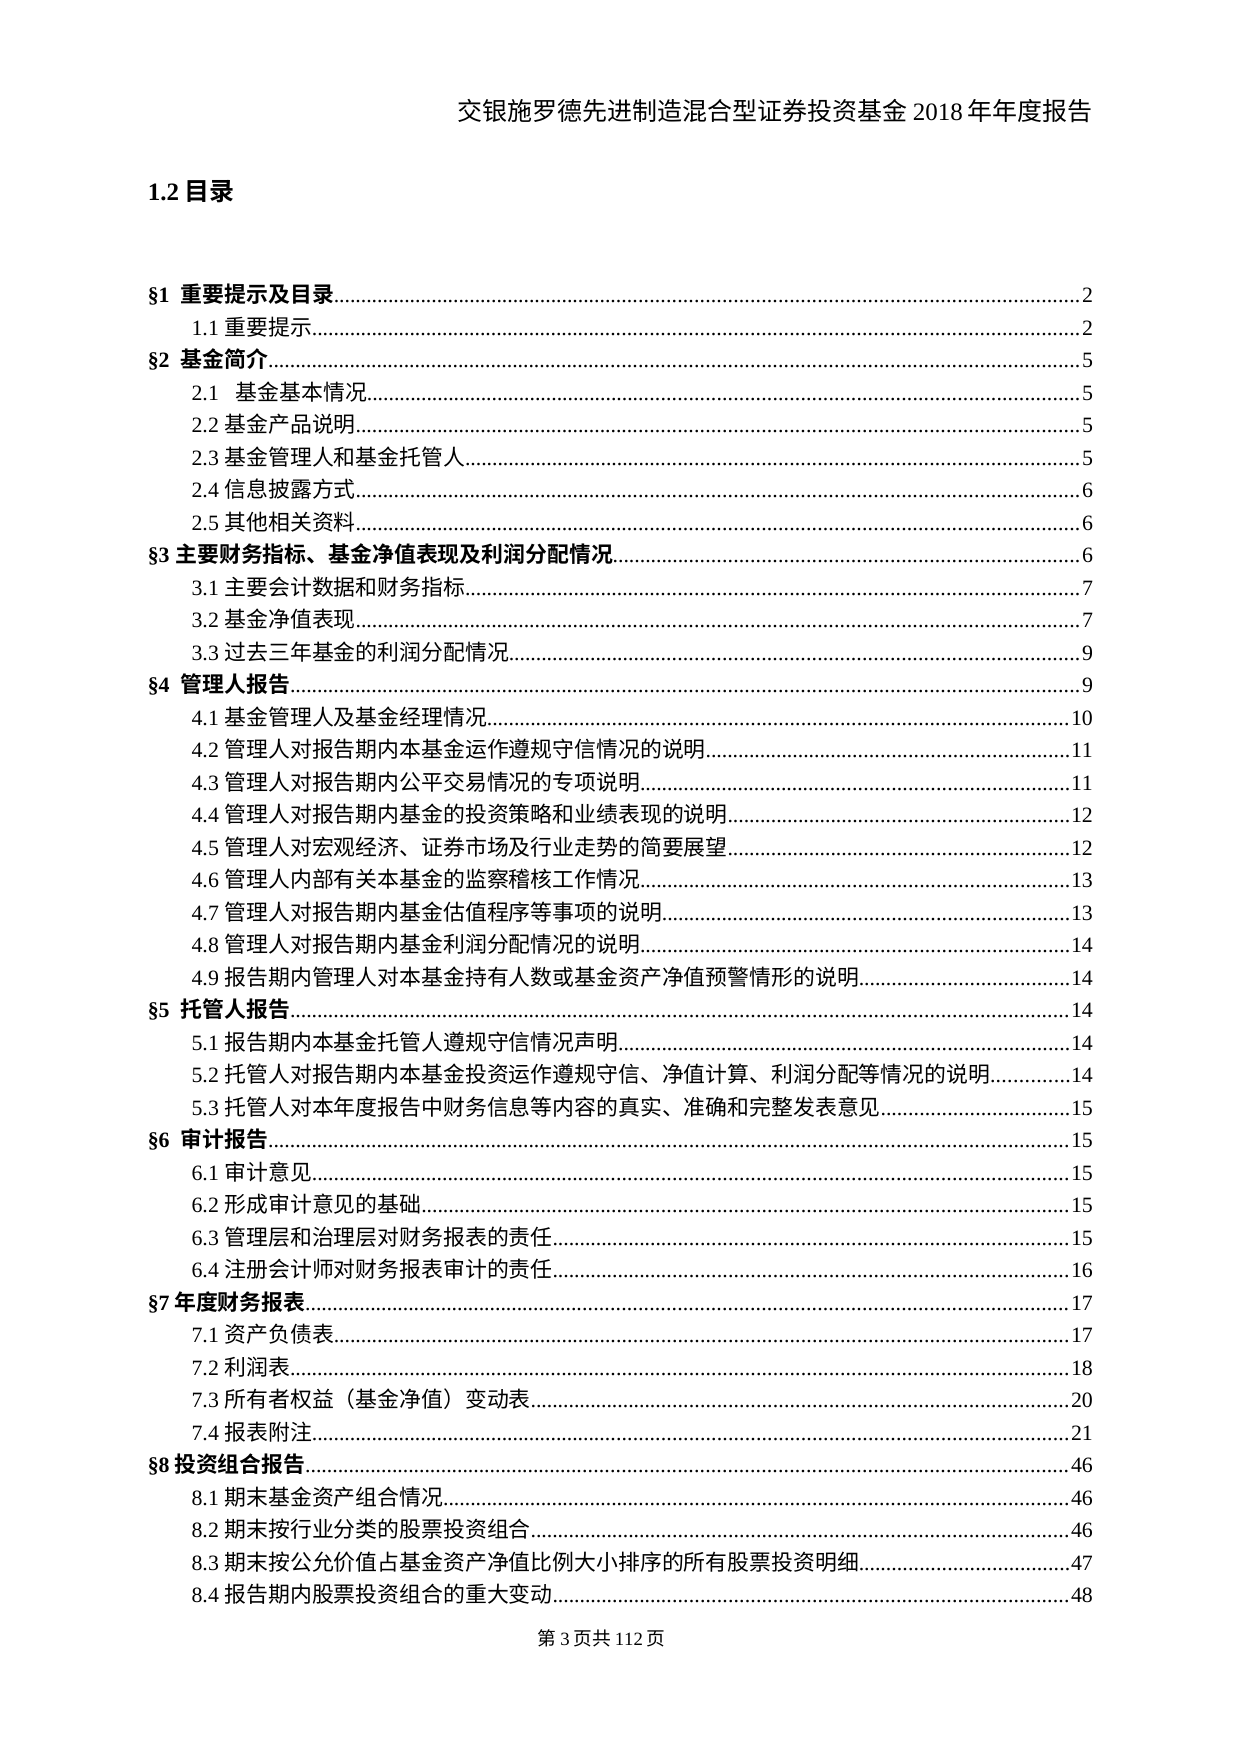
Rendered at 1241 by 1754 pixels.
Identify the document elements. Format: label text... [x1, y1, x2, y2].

text 4.9 报告期内管理人对本基金持有人数或基金资产净值预警情形的说明 14 [191, 959, 1092, 992]
text 4.5 管理人对宏观经济、证券市场及行业走势的简要展望 12 [191, 829, 1092, 862]
text 3.3 过去三年基金的利润分配情况 9 [191, 634, 1092, 667]
text §8投资组合报告 46 [148, 1447, 1092, 1479]
text 4.4 管理人对报告期内基金的投资策略和业绩表现的说明 12 [191, 797, 1092, 829]
text §6 审计报告 15 [148, 1122, 1092, 1154]
text 2.2 基金产品说明 5 [191, 407, 1092, 439]
text 8.1 期末基金资产组合情况 46 [191, 1479, 1092, 1512]
text 7.3 所有者权益（基金净值）变动表 20 [191, 1382, 1092, 1414]
text 3.1 主要会计数据和财务指标 7 [191, 569, 1092, 602]
text §2 基金简介 5 [148, 342, 1092, 374]
text 2.1 基金基本情况 5 [191, 374, 1092, 407]
text 2.4 信息披露方式 6 [191, 472, 1092, 504]
text §3 主要财务指标、基金净值表现及利润分配情况 6 [148, 537, 1092, 569]
text §7年度财务报表 17 [148, 1284, 1092, 1317]
text 4.1 基金管理人及基金经理情况 10 [191, 699, 1092, 732]
text 4.8 管理人对报告期内基金利润分配情况的说明 14 [191, 927, 1092, 959]
text 8.3 期末按公允价值占基金资产净值比例大小排序的所有股票投资明细 47 [191, 1544, 1092, 1577]
text 5.1 报告期内本基金托管人遵规守信情况声明 14 [191, 1024, 1092, 1057]
text 7.4 报表附注 21 [191, 1414, 1092, 1447]
text 2.3 基金管理人和基金托管人 5 [191, 439, 1092, 472]
text 1.2目录 [148, 157, 1092, 222]
text 2.5 其他相关资料 6 [191, 504, 1092, 537]
text §1 重要提示及目录 2 [148, 277, 1092, 309]
text 4.3 管理人对报告期内公平交易情况的专项说明 11 [191, 764, 1092, 797]
text §4 管理人报告 9 [148, 667, 1092, 699]
text 4.2 管理人对报告期内本基金运作遵规守信情况的说明 11 [191, 732, 1092, 764]
text 4.7 管理人对报告期内基金估值程序等事项的说明 13 [191, 894, 1092, 927]
text 6.2 形成审计意见的基础 15 [191, 1187, 1092, 1219]
text 3.2 基金净值表现 7 [191, 602, 1092, 634]
text 5.3 托管人对本年度报告中财务信息等内容的真实、准确和完整发表意见 15 [191, 1089, 1092, 1122]
text 8.2 期末按行业分类的股票投资组合 46 [191, 1512, 1092, 1544]
text §5 托管人报告 14 [148, 992, 1092, 1024]
text 5.2 托管人对报告期内本基金投资运作遵规守信、净值计算、利润分配等情况的说明 14 [191, 1057, 1092, 1089]
text 6.1 审计意见 15 [191, 1154, 1092, 1187]
text 8.4 报告期内股票投资组合的重大变动 48 [191, 1577, 1092, 1609]
text 7.1 资产负债表 17 [191, 1317, 1092, 1349]
text 1.1 重要提示 2 [191, 309, 1092, 342]
text 6.4 注册会计师对财务报表审计的责任 16 [191, 1252, 1092, 1284]
text 7.2 利润表 18 [191, 1349, 1092, 1382]
text 6.3 管理层和治理层对财务报表的责任 15 [191, 1219, 1092, 1252]
text 4.6 管理人内部有关本基金的监察稽核工作情况 13 [191, 862, 1092, 894]
